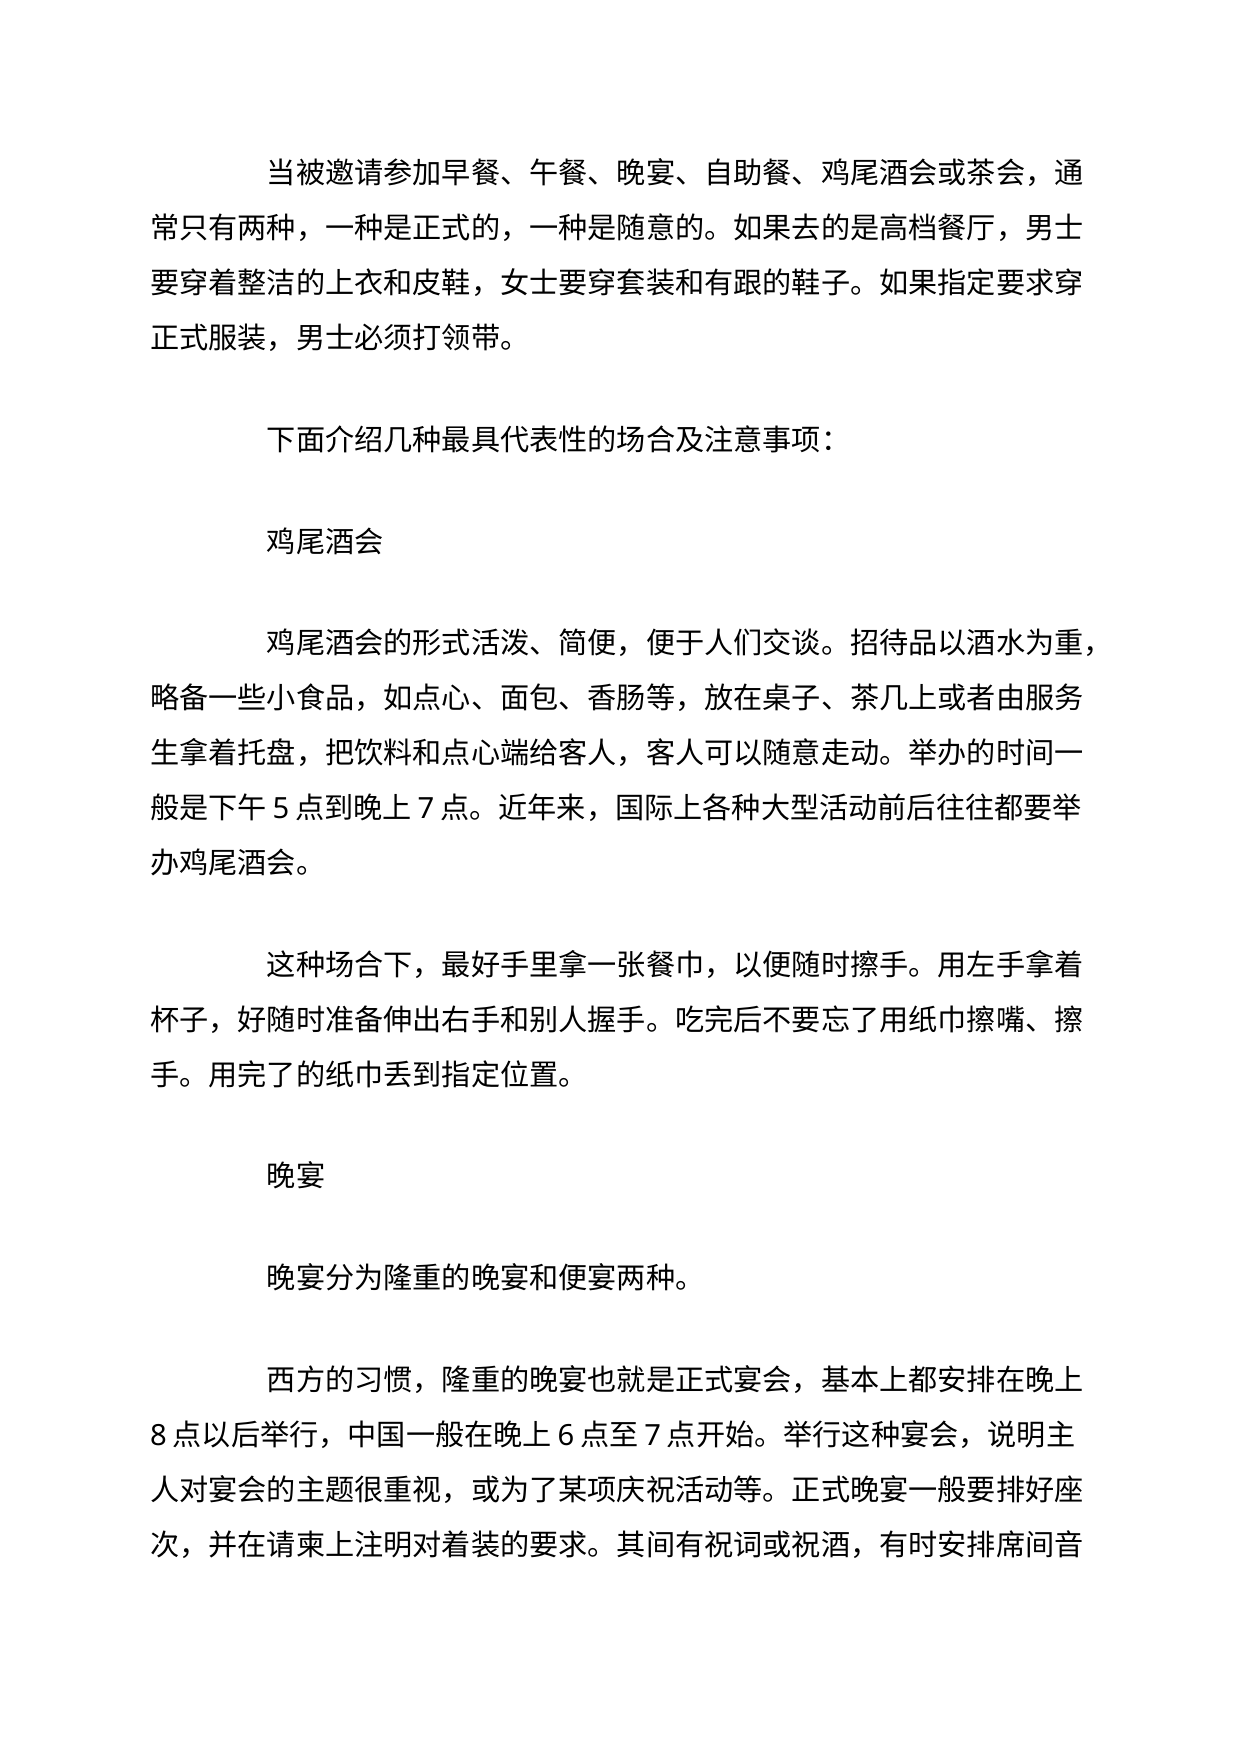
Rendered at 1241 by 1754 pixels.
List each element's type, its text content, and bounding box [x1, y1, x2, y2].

text 鸡尾酒会的形式活泼、简便，便于人们交谈。招待品以酒水为重，略备一些小食品，如点心、面包、香肠等，放在桌子、茶几上或者由服务生拿着托盘，把饮料和点心端给客人，客人可以随意走动。举办的时间一般是下午5点到晚上7点。近年来，国际上各种大型活动前后往往都要举办鸡尾酒会。 [150, 620, 1090, 882]
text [150, 1357, 1090, 1564]
text 下面介绍几种最具代表性的场合及注意事项： [150, 416, 1090, 459]
text 当被邀请参加早餐、午餐、晚宴、自助餐、鸡尾酒会或茶会，通常只有两种，一种是正式的，一种是随意的。如果去的是高档餐厅，男士要穿着整洁的上衣和皮鞋，女士要穿套装和有跟的鞋子。如果指定要求穿正式服装，男士必须打领带。 [150, 150, 1090, 357]
text 这种场合下，最好手里拿一张餐巾，以便随时擦手。用左手拿着杯子，好随时准备伸出右手和别人握手。吃完后不要忘了用纸巾擦嘴、擦手。用完了的纸巾丢到指定位置。 [150, 941, 1090, 1093]
text 晚宴 [150, 1153, 1090, 1195]
text 鸡尾酒会 [150, 518, 1090, 561]
text 晚宴分为隆重的晚宴和便宴两种。 [150, 1255, 1090, 1297]
